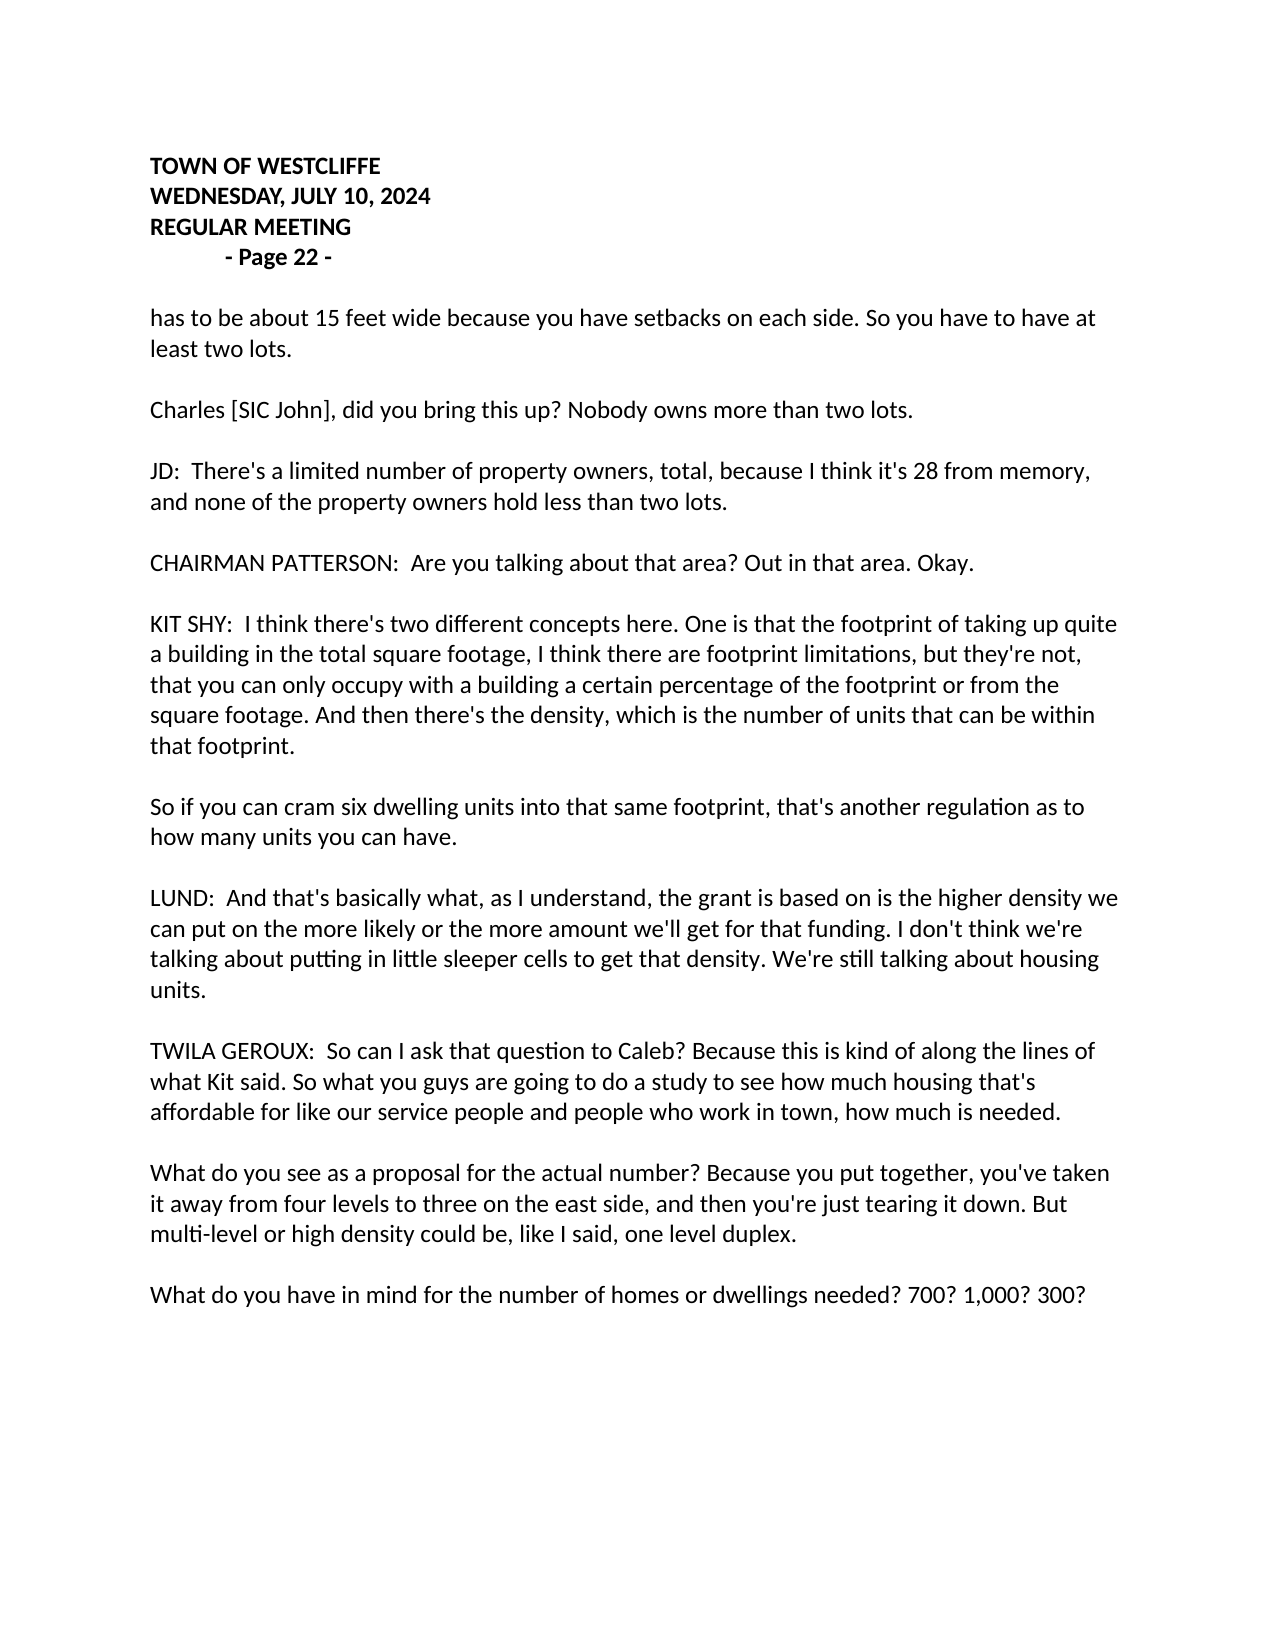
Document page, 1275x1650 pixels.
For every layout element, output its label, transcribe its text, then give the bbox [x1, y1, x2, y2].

text So if you can cram six dwelling units into that same footprint, that's another regulation as to how many units you can have. [150, 791, 1125, 852]
list - Page 22 - [225, 242, 1125, 272]
text LUND: And that's basically what, as I understand, the grant is based on is the higher density we can put on the more likely or the more amount we'll get for that funding. I don't think we're talking about putting in little sleeper cells to get that density. We're still talking about housing units. [150, 882, 1125, 1004]
text TWILA GEROUX: So can I ask that question to Caleb? Because this is kind of along the lines of what Kit said. So what you guys are going to do a study to see how much housing that's affordable for like our service people and people who work in town, how much is needed. [150, 1035, 1125, 1127]
text CHAIRMAN PATTERSON: Are you talking about that area? Out in that area. Okay. [150, 547, 1125, 577]
text WEDNESDAY, JULY 10, 2024 [150, 181, 1125, 211]
text JD: There's a limited number of property owners, total, because I think it's 28 from memory, and none of the property owners hold less than two lots. [150, 455, 1125, 516]
text KIT SHY: I think there's two different concepts here. One is that the footprint of taking up quite a building in the total square footage, I think there are footprint limitations, but they're not, that you can only occupy with a building a certain percentage of the footprint or from the square footage. And then there's the density, which is the number of units that can be within that footprint. [150, 608, 1125, 760]
text has to be about 15 feet wide because you have setbacks on each side. So you have to have at least two lots. [150, 303, 1125, 364]
text TOWN OF WESTCLIFFE [150, 150, 1125, 181]
text What do you have in mind for the number of homes or dwellings needed? 700? 1,000? 300? [150, 1279, 1125, 1310]
text Charles [SIC John], did you bring this up? Nobody owns more than two lots. [150, 394, 1125, 425]
text What do you see as a proposal for the actual number? Because you put together, you've taken it away from four levels to three on the east side, and then you're just tearing it down. But multi-level or high density could be, like I said, one level duplex. [150, 1157, 1125, 1249]
text REGULAR MEETING [150, 211, 1125, 242]
